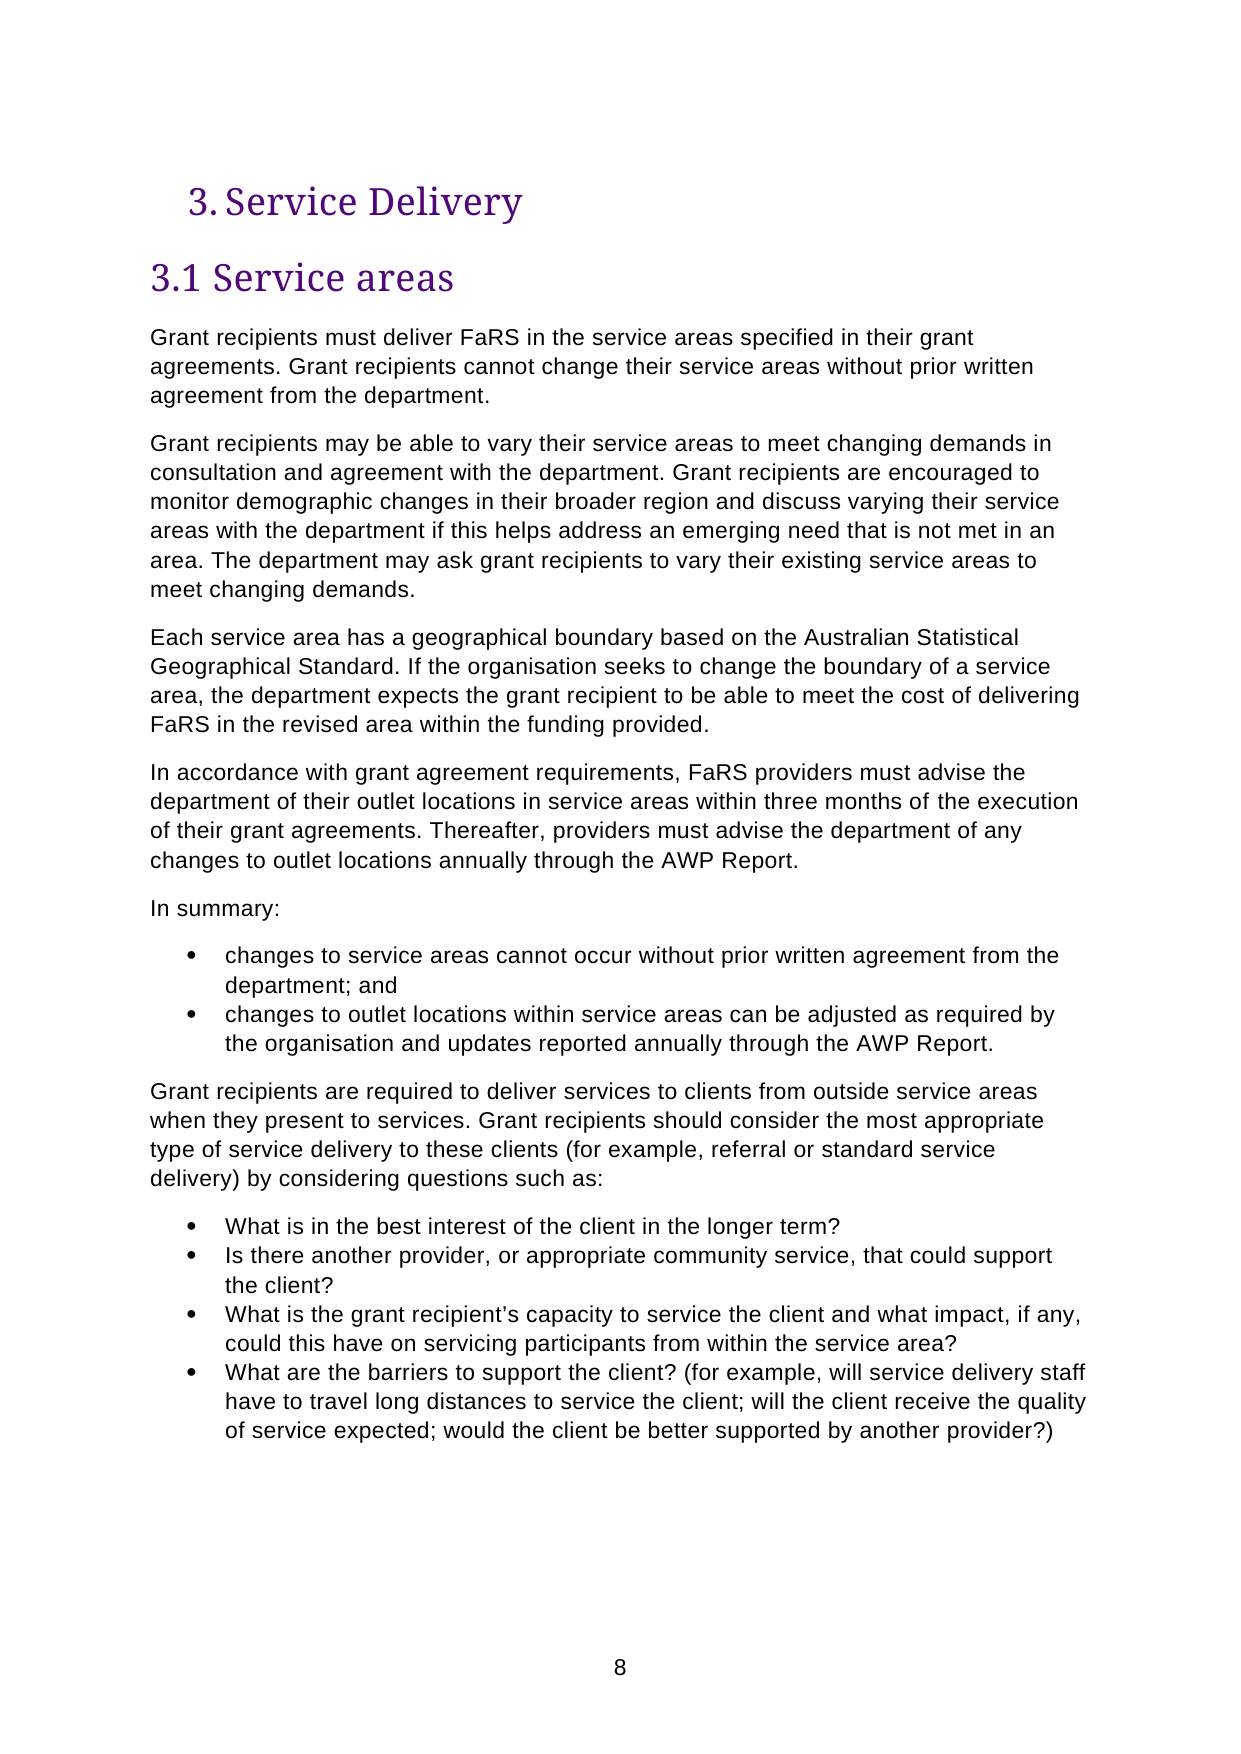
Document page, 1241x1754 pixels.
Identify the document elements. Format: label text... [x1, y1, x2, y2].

text Grant recipients must deliver FaRS in the service areas specified in their grant agreements. Grant recipients cannot change their service areas without prior written agreement from the department. [150, 321, 1090, 408]
subtitle 3.1 Service areas [150, 251, 1090, 302]
list What is the grant recipient’s capacity to service the client and what impact, if any, could this have on servicing participants from within the service area? [187, 1298, 1090, 1356]
list changes to outlet locations within service areas can be adjusted as required by the organisation and updates reported annually through the AWP Report. [187, 998, 1090, 1056]
text In summary: [150, 892, 1090, 921]
list changes to service areas cannot occur without prior written agreement from the department; and [187, 939, 1090, 998]
list Is there another provider, or appropriate community service, that could support the client? [187, 1239, 1090, 1298]
text In accordance with grant agreement requirements, FaRS providers must advise the department of their outlet locations in service areas within three months of the execution of their grant agreements. Thereafter, providers must advise the department of any changes to outlet locations annually through the AWP Report. [150, 756, 1090, 873]
list What is in the best interest of the client in the longer term? [187, 1210, 1090, 1239]
text Grant recipients may be able to vary their service areas to meet changing demands in consultation and agreement with the department. Grant recipients are encouraged to monitor demographic changes in their broader region and discuss varying their service areas with the department if this helps address an emerging need that is not met in an area. The department may ask grant recipients to vary their existing service areas to meet changing demands. [150, 427, 1090, 602]
list What are the barriers to support the client? (for example, will service delivery staff have to travel long distances to service the client; will the client receive the quality of service expected; would the client be better supported by another provider?) [187, 1356, 1090, 1444]
text Each service area has a geographical boundary based on the Australian Statistical Geographical Standard. If the organisation seeks to change the boundary of a service area, the department expects the grant recipient to be able to meet the cost of delivering FaRS in the revised area within the funding provided. [150, 621, 1090, 737]
text Grant recipients are required to deliver services to clients from outside service areas when they present to services. Grant recipients should consider the most appropriate type of service delivery to these clients (for example, referral or standard service delivery) by considering questions such as: [150, 1075, 1090, 1192]
subtitle Service Delivery [187, 175, 1090, 226]
